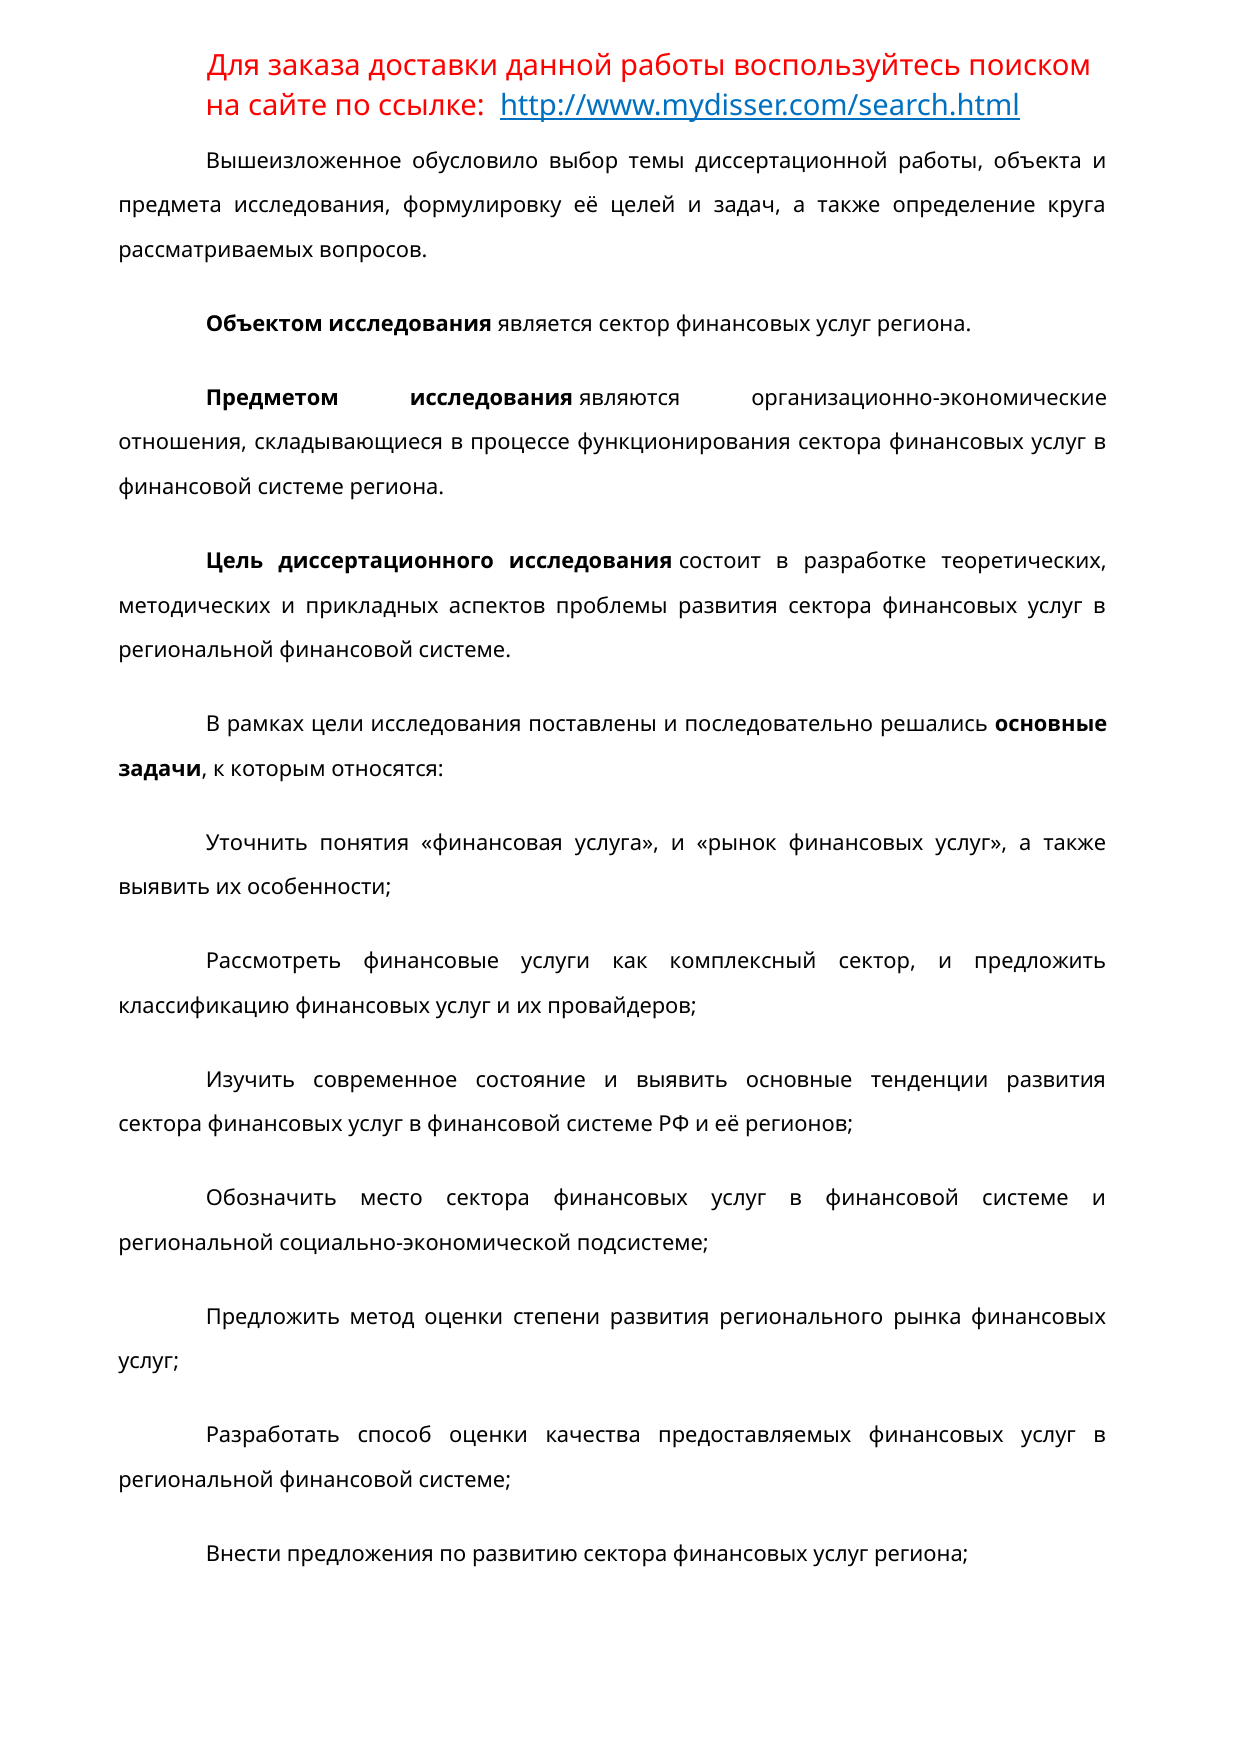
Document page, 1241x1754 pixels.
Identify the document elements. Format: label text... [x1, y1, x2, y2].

text Вышеизложенное обусловило выбор темы диссертационной работы, объекта и предмета исследования, формулировку её целей и задач, а также определение круга рассматриваемых вопросов. [118, 144, 1107, 264]
text Изучить современное состояние и выявить основные тенденции развития сектора финансовых услуг в финансовой системе РФ и её регионов; [118, 1064, 1107, 1138]
text Рассмотреть финансовые услуги как комплексный сектор, и предложить классификацию финансовых услуг и их провайдеров; [118, 945, 1107, 1020]
text Предложить метод оценки степени развития регионального рынка финансовых услуг; [118, 1301, 1107, 1375]
text Обозначить место сектора финансовых услуг в финансовой системе и региональной социально-экономической подсистеме; [118, 1182, 1107, 1257]
text Предметом исследования являются организационно-экономические отношения, складывающиеся в процессе функционирования сектора финансовых услуг в финансовой системе региона. [118, 382, 1107, 501]
text Разработать способ оценки качества предоставляемых финансовых услуг в региональной финансовой системе; [118, 1419, 1107, 1494]
text Уточнить понятия «финансовая услуга», и «рынок финансовых услуг», а также выявить их особенности; [118, 827, 1107, 901]
text В рамках цели исследования поставлены и последовательно решались основные задачи, к которым относятся: [118, 708, 1107, 783]
text Внести предложения по развитию сектора финансовых услуг региона; [118, 1538, 1107, 1568]
text Цель диссертационного исследования состоит в разработке теоретических, методических и прикладных аспектов проблемы развития сектора финансовых услуг в региональной финансовой системе. [118, 545, 1107, 664]
text Объектом исследования является сектор финансовых услуг региона. [118, 308, 1107, 338]
